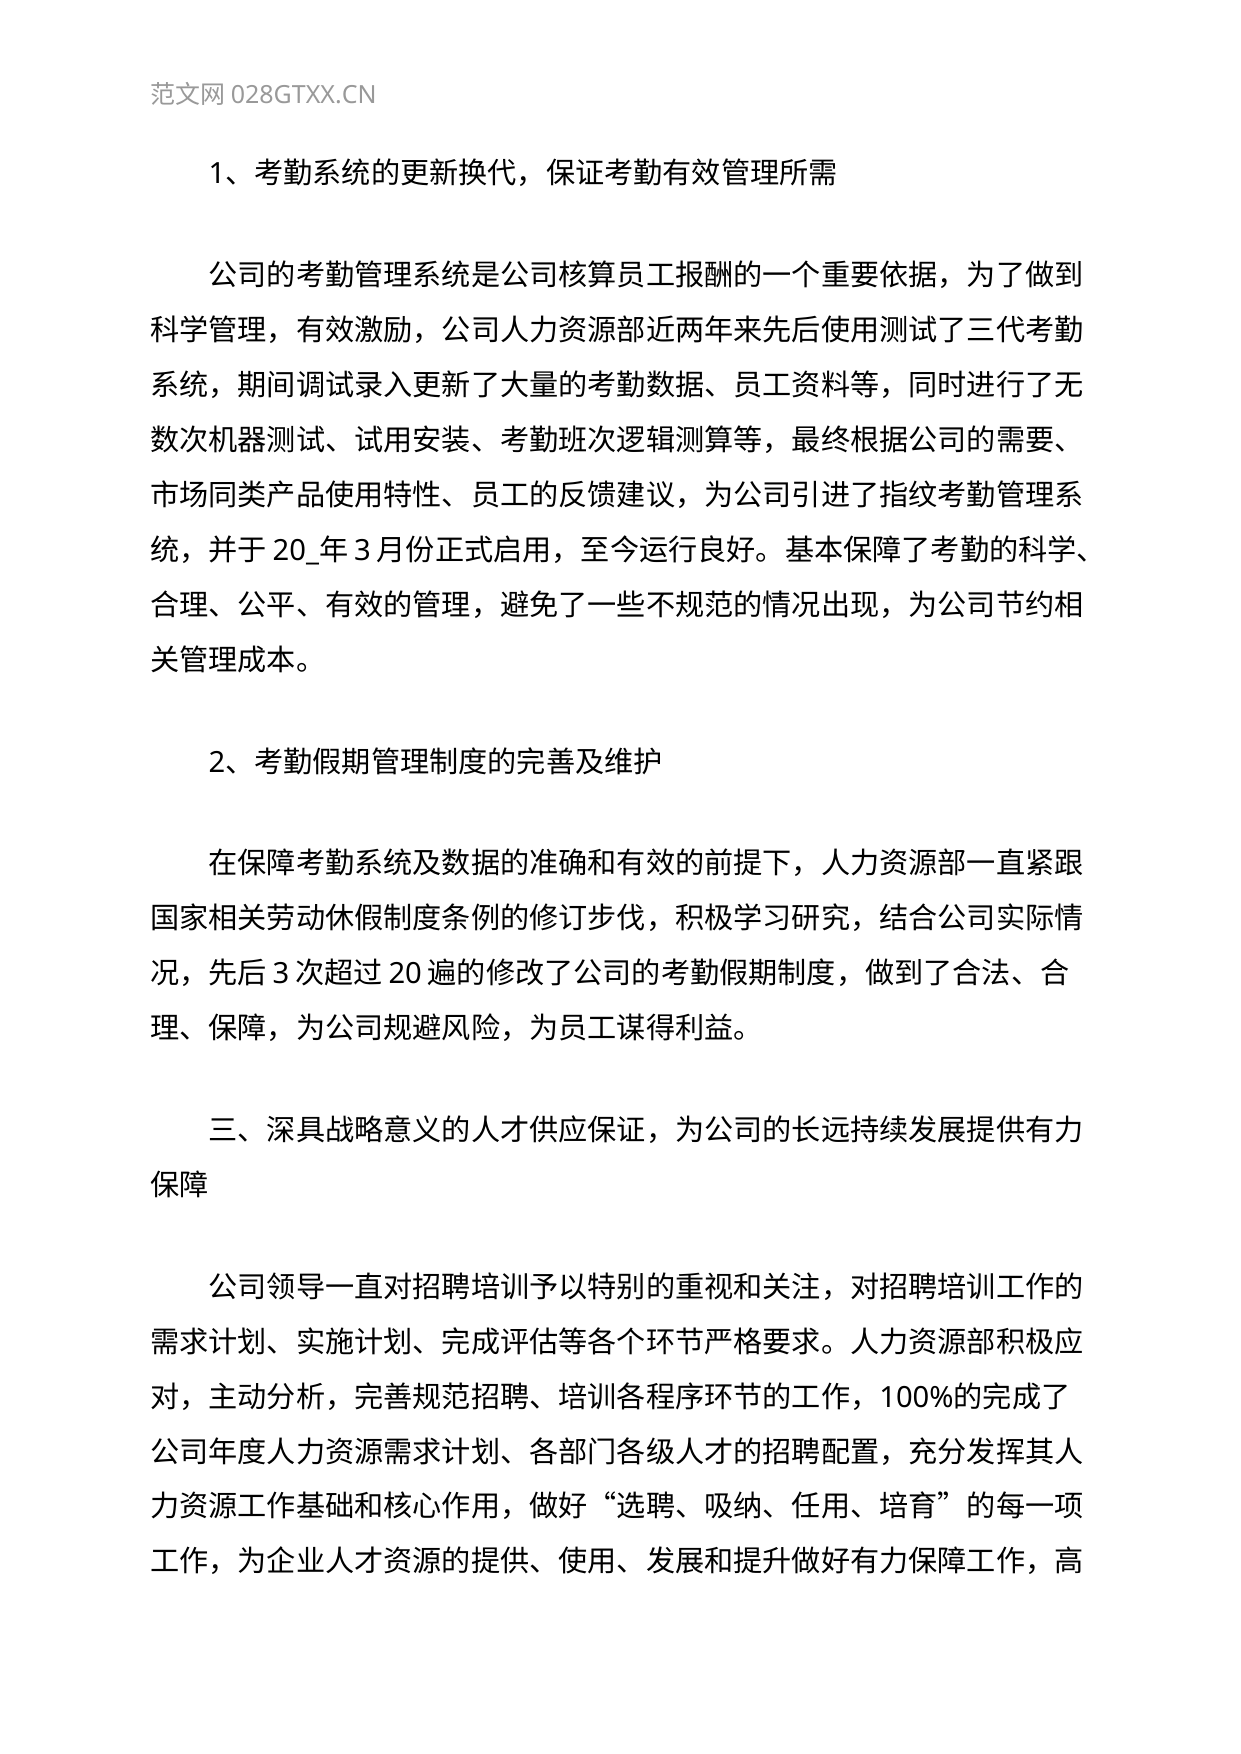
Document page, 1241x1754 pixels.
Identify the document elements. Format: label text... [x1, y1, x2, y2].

text 三、深具战略意义的人才供应保证，为公司的长远持续发展提供有力保障 [150, 1107, 1090, 1204]
text 1、考勤系统的更新换代，保证考勤有效管理所需 [150, 150, 1090, 192]
text 在保障考勤系统及数据的准确和有效的前提下，人力资源部一直紧跟国家相关劳动休假制度条例的修订步伐，积极学习研究，结合公司实际情况，先后3次超过20遍的修改了公司的考勤假期制度，做到了合法、合理、保障，为公司规避风险，为员工谋得利益。 [150, 840, 1090, 1047]
text 2、考勤假期管理制度的完善及维护 [150, 738, 1090, 781]
text 公司的考勤管理系统是公司核算员工报酬的一个重要依据，为了做到科学管理，有效激励，公司人力资源部近两年来先后使用测试了三代考勤系统，期间调试录入更新了大量的考勤数据、员工资料等，同时进行了无数次机器测试、试用安装、考勤班次逻辑测算等，最终根据公司的需要、市场同类产品使用特性、员工的反馈建议，为公司引进了指纹考勤管理系统，并于20_年3月份正式启用，至今运行良好。基本保障了考勤的科学、合理、公平、有效的管理，避免了一些不规范的情况出现，为公司节约相关管理成本。 [150, 252, 1090, 679]
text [150, 1263, 1090, 1580]
